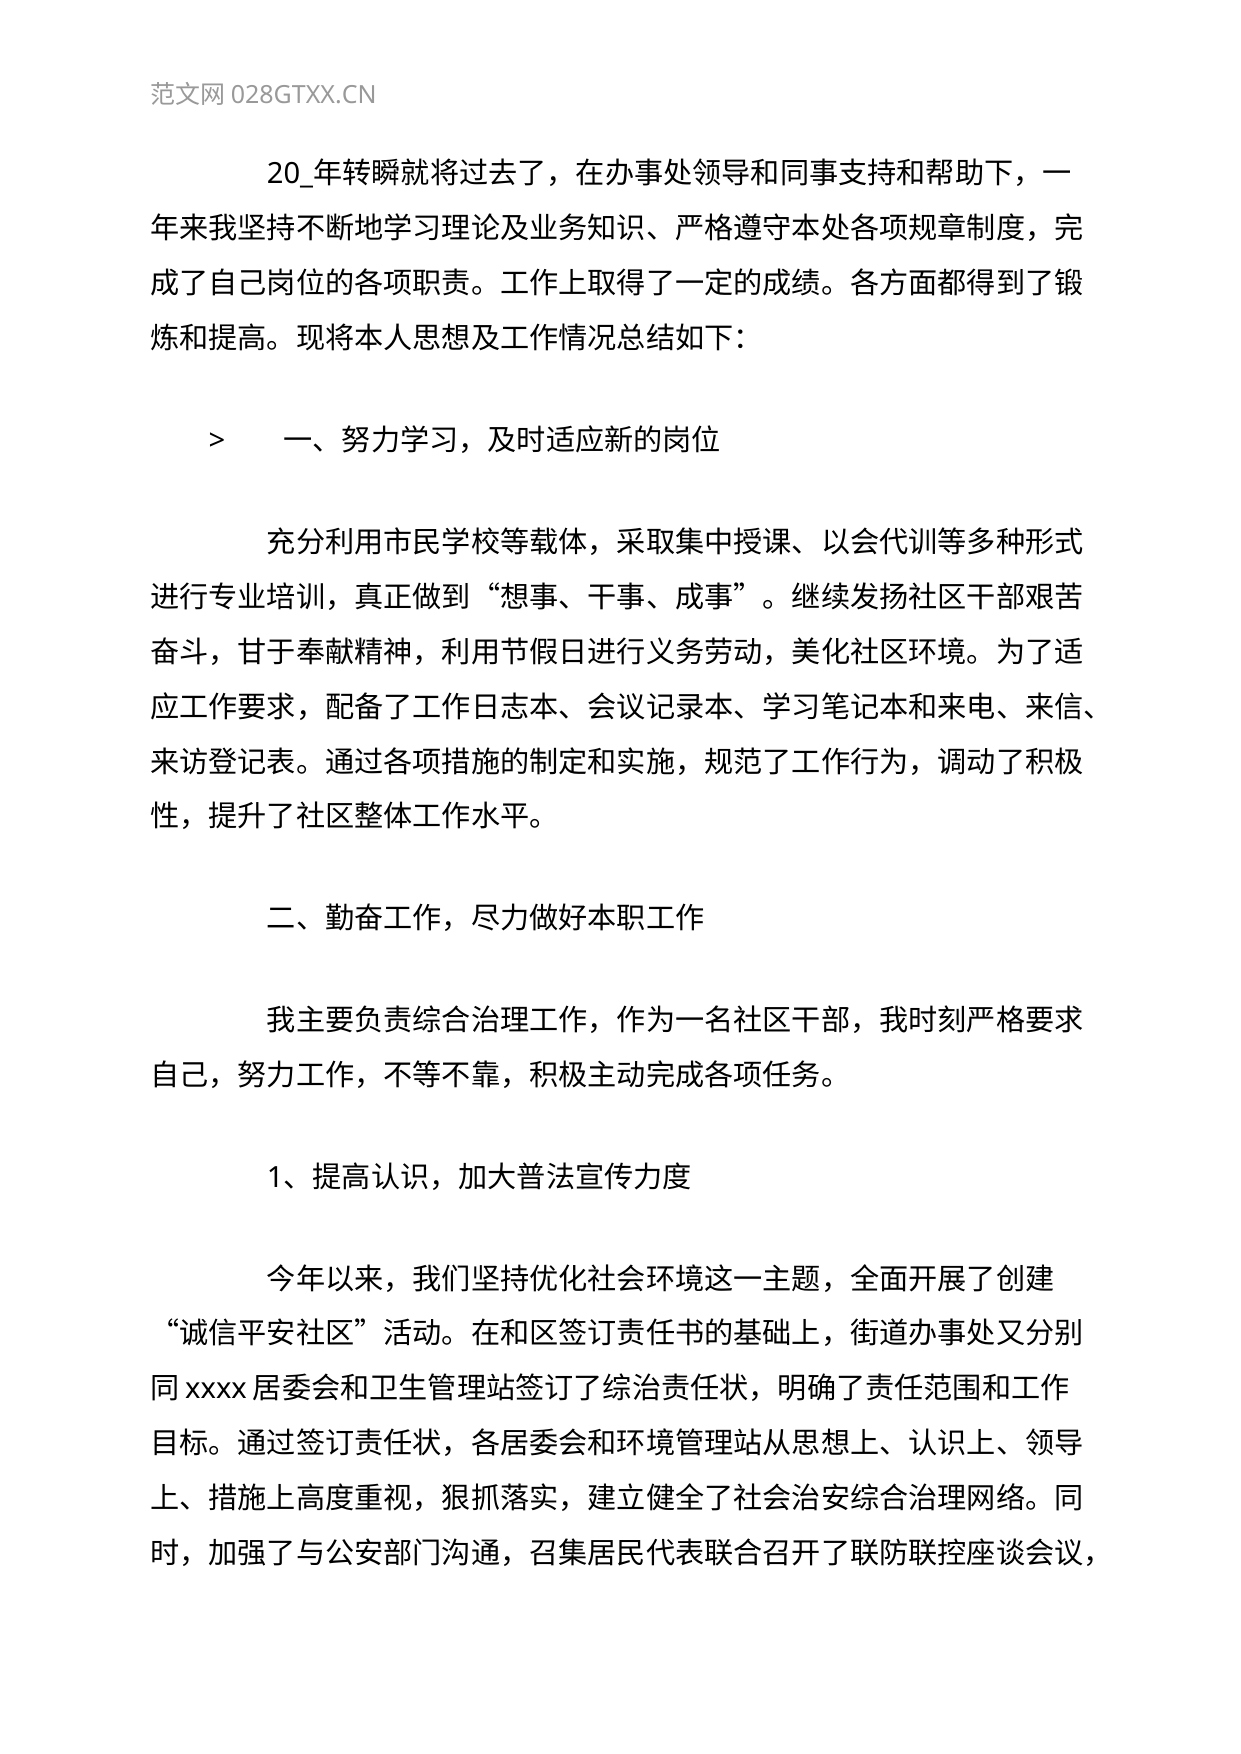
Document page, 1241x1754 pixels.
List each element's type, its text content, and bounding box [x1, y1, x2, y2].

text 充分利用市民学校等载体，采取集中授课、以会代训等多种形式进行专业培训，真正做到“想事、干事、成事”。继续发扬社区干部艰苦奋斗，甘于奉献精神，利用节假日进行义务劳动，美化社区环境。为了适应工作要求，配备了工作日志本、会议记录本、学习笔记本和来电、来信、来访登记表。通过各项措施的制定和实施，规范了工作行为，调动了积极性，提升了社区整体工作水平。 [150, 518, 1090, 835]
text 我主要负责综合治理工作，作为一名社区干部，我时刻严格要求自己，努力工作，不等不靠，积极主动完成各项任务。 [150, 997, 1090, 1094]
text > 一、努力学习，及时适应新的岗位 [150, 417, 1090, 459]
text 20_年转瞬就将过去了，在办事处领导和同事支持和帮助下，一年来我坚持不断地学习理论及业务知识、严格遵守本处各项规章制度，完成了自己岗位的各项职责。工作上取得了一定的成绩。各方面都得到了锻炼和提高。现将本人思想及工作情况总结如下： [150, 150, 1090, 357]
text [150, 1255, 1090, 1572]
text 1、提高认识，加大普法宣传力度 [150, 1153, 1090, 1196]
text 二、勤奋工作，尽力做好本职工作 [150, 895, 1090, 937]
